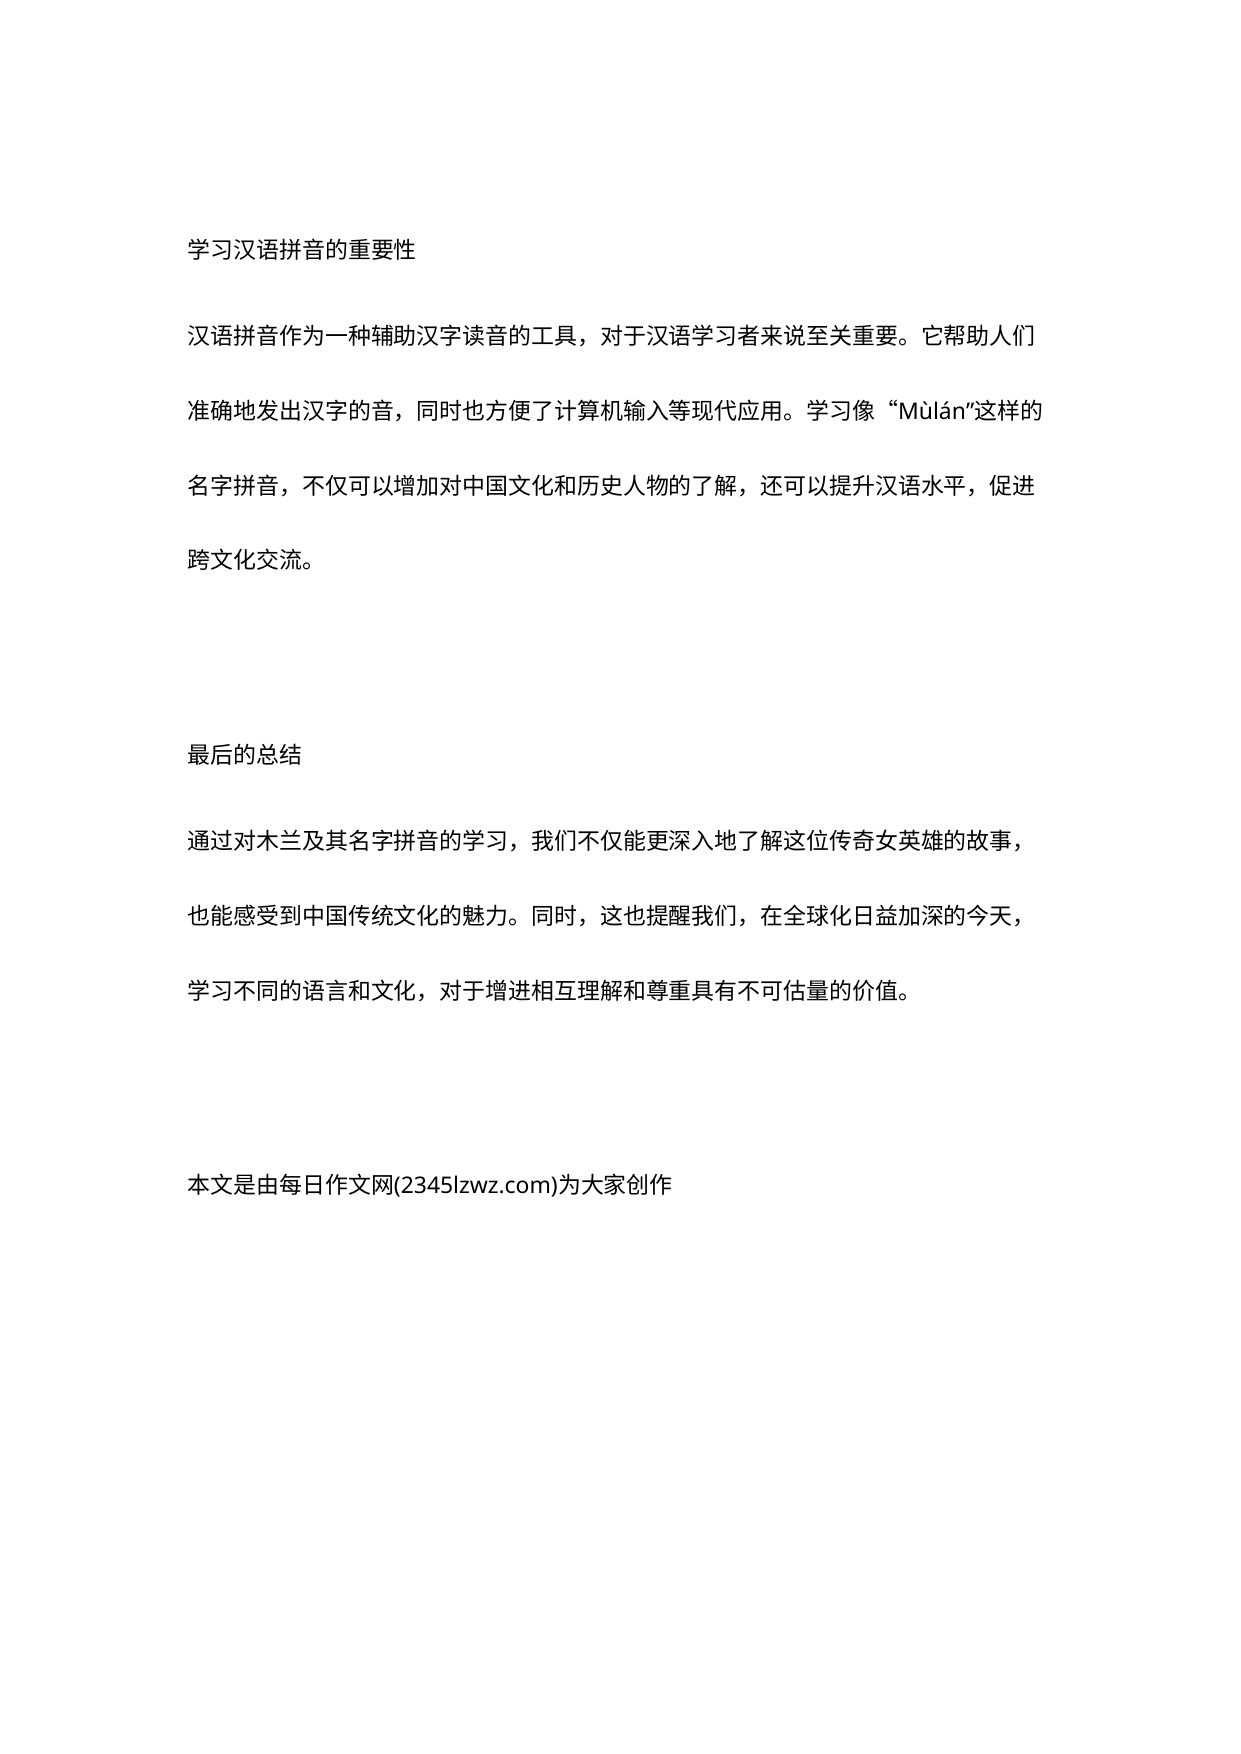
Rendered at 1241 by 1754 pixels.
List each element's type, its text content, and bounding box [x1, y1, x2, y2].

text 通过对木兰及其名字拼音的学习，我们不仅能更深入地了解这位传奇女英雄的故事，也能感受到中国传统文化的魅力。同时，这也提醒我们，在全球化日益加深的今天，学习不同的语言和文化，对于增进相互理解和尊重具有不可估量的价值。 [187, 807, 1053, 1022]
text 学习汉语拼音的重要性 [187, 216, 1053, 281]
text 最后的总结 [187, 721, 1053, 786]
text 本文是由每日作文网(2345lzwz.com)为大家创作 [187, 1151, 1053, 1216]
text 汉语拼音作为一种辅助汉字读音的工具，对于汉语学习者来说至关重要。它帮助人们准确地发出汉字的音，同时也方便了计算机输入等现代应用。学习像“Mùlán”这样的名字拼音，不仅可以增加对中国文化和历史人物的了解，还可以提升汉语水平，促进跨文化交流。 [187, 302, 1053, 591]
